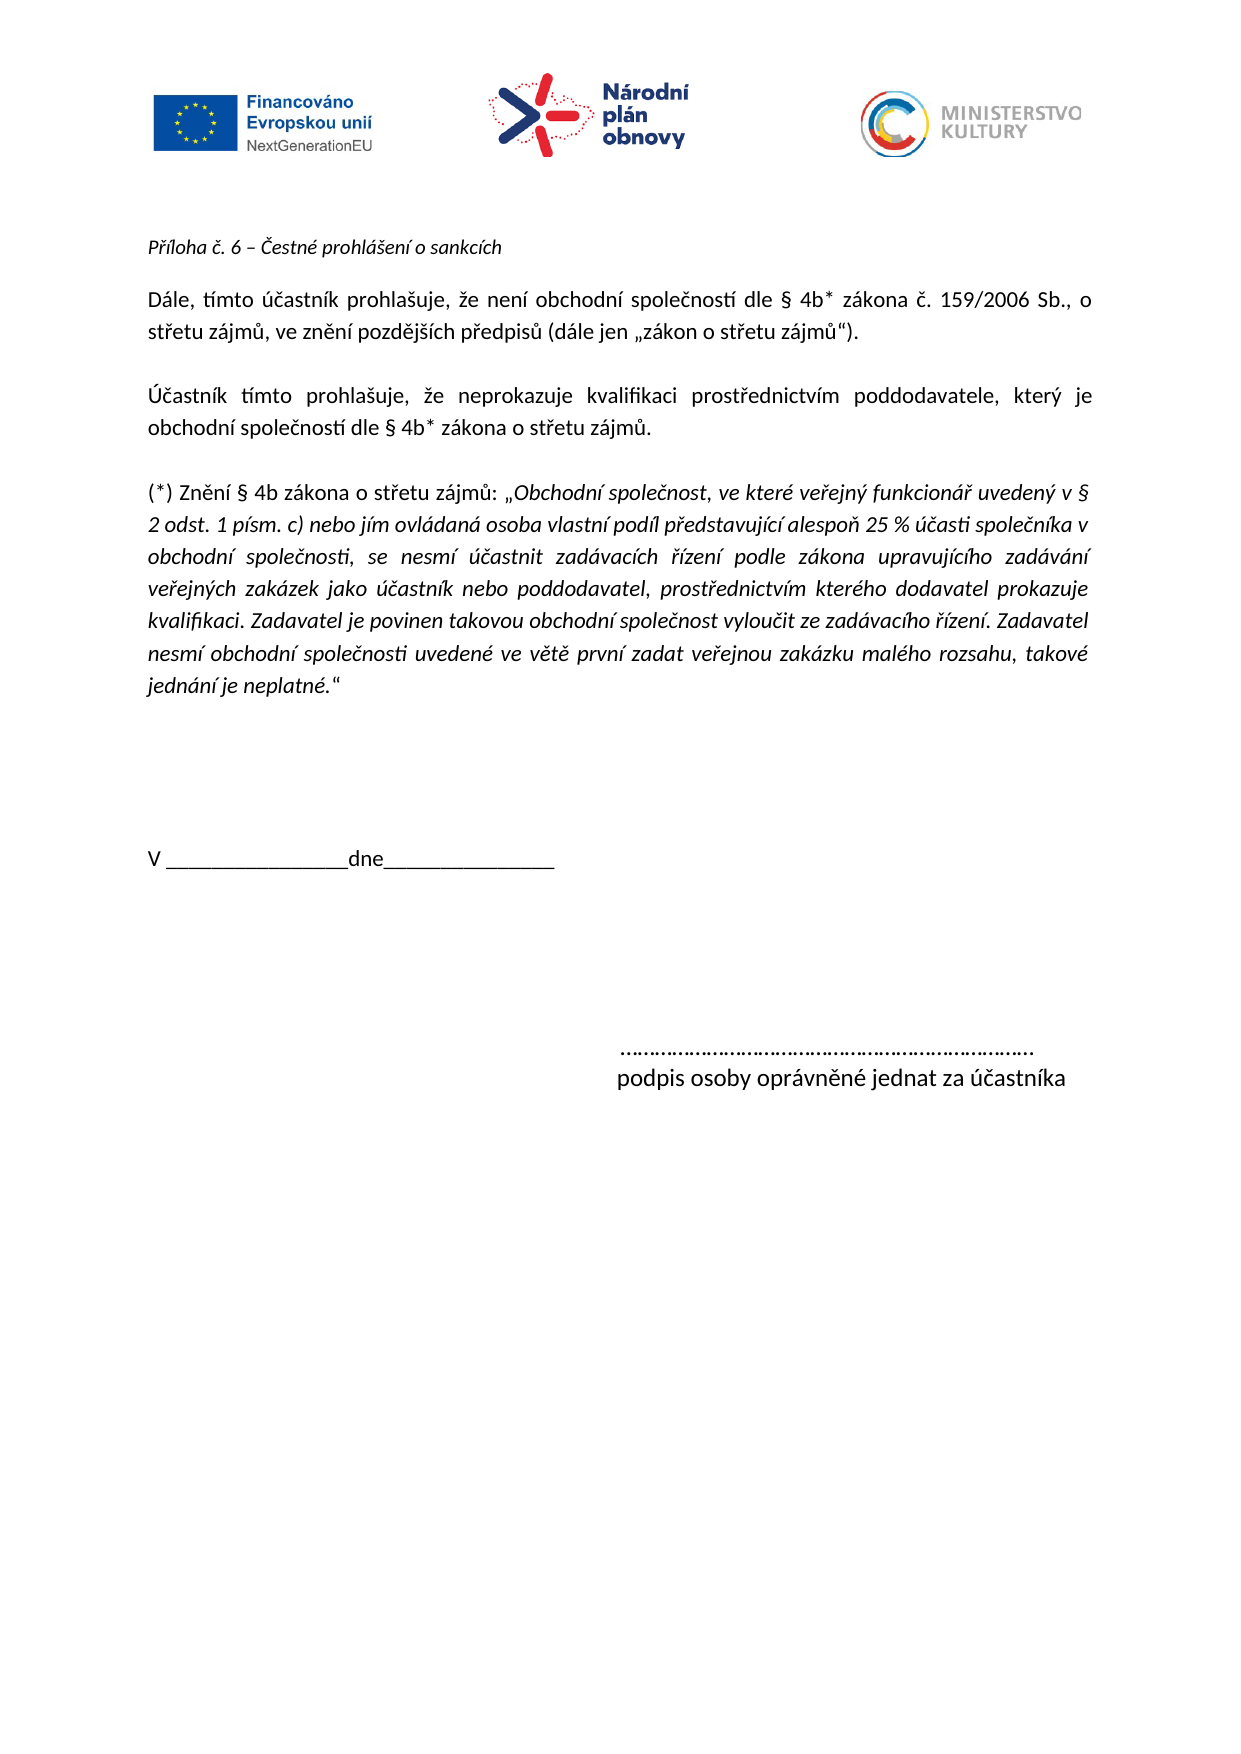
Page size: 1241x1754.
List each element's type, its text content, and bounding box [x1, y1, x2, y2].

text ……………………………………………………………… podpis osoby oprávněné jednat za účastníka [443, 1031, 1093, 1092]
text Dále, tímto účastník prohlašuje, že není obchodní společností dle § 4b* zákona č. 159/2006 Sb., o střetu zájmů, ve znění pozdějších předpisů (dále jen „zákon o střetu zájmů“). [148, 285, 1093, 345]
text V ________________dne_______________ [148, 844, 1093, 872]
text (*) Znění § 4b zákona o střetu zájmů: „Obchodní společnost, ve které veřejný funkcionář uvedený v § 2 odst. 1 písm. c) nebo jím ovládaná osoba vlastní podíl představující alespoň 25 % účasti společníka v obchodní společnosti, se nesmí účastnit zadávacích řízení podle zákona upravujícího zadávání veřejných zakázek jako účastník nebo poddodavatel, prostřednictvím kterého dodavatel prokazuje kvalifikaci. Zadavatel je povinen takovou obchodní společnost vyloučit ze zadávacího řízení. Zadavatel nesmí obchodní společnosti uvedené ve větě první zadat veřejnou zakázku malého rozsahu, takové jednání je neplatné.“ [148, 478, 1093, 699]
text Účastník tímto prohlašuje, že neprokazuje kvalifikaci prostřednictvím poddodavatele, který je obchodní společností dle § 4b* zákona o střetu zájmů. [148, 381, 1093, 441]
